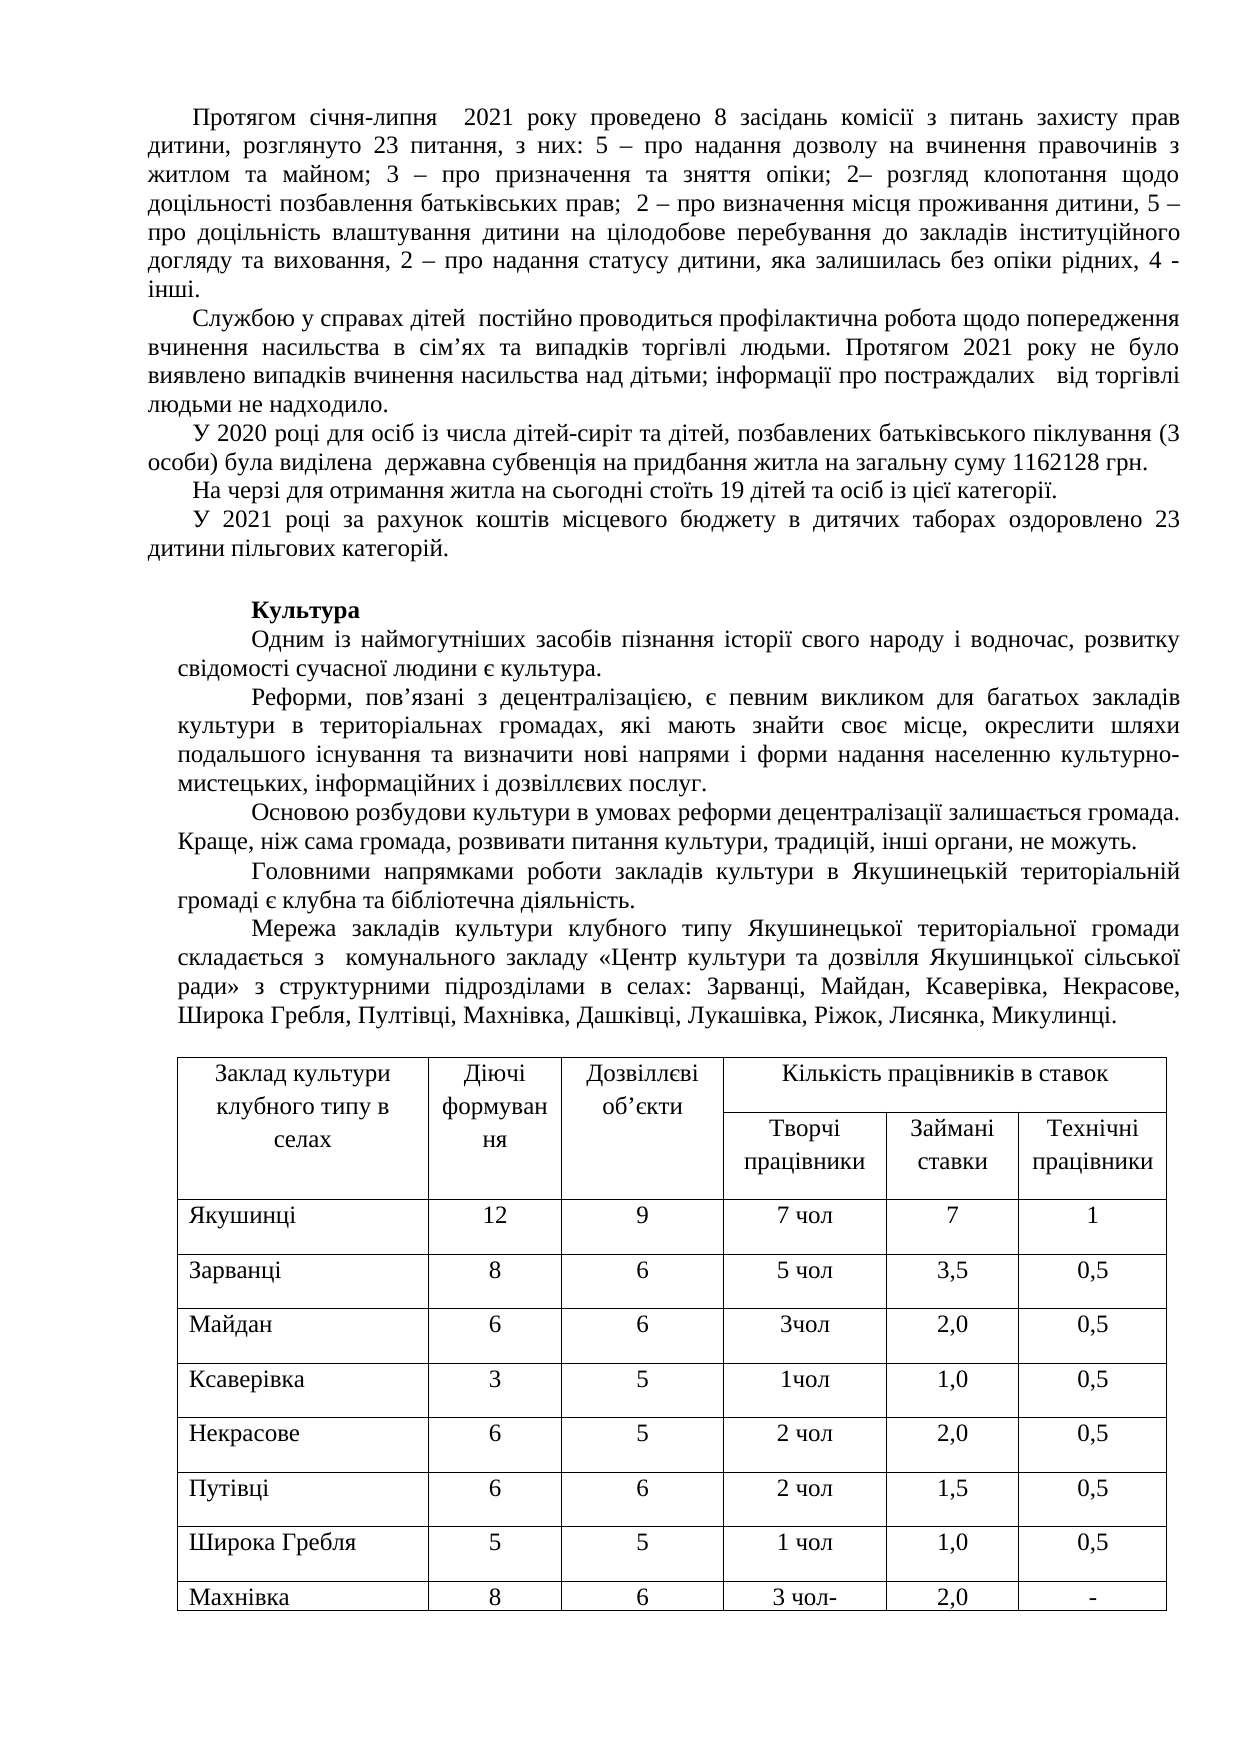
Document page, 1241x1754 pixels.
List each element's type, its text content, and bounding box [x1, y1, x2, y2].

table_cell 0,5 [1019, 1255, 1166, 1308]
table_cell Творчі працівники [724, 1113, 886, 1199]
table_cell - [1019, 1582, 1166, 1610]
table_cell 5 [429, 1527, 561, 1581]
table_cell Ксаверівка [178, 1364, 428, 1417]
table_cell 6 [562, 1473, 723, 1526]
table_cell 3 чол- [724, 1582, 886, 1610]
table_cell 2,0 [887, 1309, 1018, 1363]
text У 2020 році для осіб із числа дітей-сиріт та дітей, позбавлених батьківського піклування (3 особи) була виділена державна субвенція на придбання житла на загальну суму 1162128 грн. [148, 418, 1181, 476]
table_cell 12 [429, 1200, 561, 1254]
table_cell 0,5 [1019, 1527, 1166, 1581]
table_cell 6 [429, 1473, 561, 1526]
table_cell 5 чол [724, 1255, 886, 1308]
table_cell 6 [562, 1255, 723, 1308]
table_cell 2 чол [724, 1418, 886, 1472]
table_cell 2 чол [724, 1473, 886, 1526]
table_cell 6 [562, 1309, 723, 1363]
table_cell Путівці [178, 1473, 428, 1526]
text Основою розбудови культури в умовах реформи децентралізації залишається громада. Краще, ніж сама громада, розвивати питання культури, традицій, інші органи, не можуть. [177, 797, 1181, 856]
text Мережа закладів культури клубного типу Якушинецької територіальної громади складається з комунального закладу «Центр культури та дозвілля Якушинцької сільської ради» з структурними підрозділами в селах: Зарванці, Майдан, Ксаверівка, Некрасове, Широка Гребля, Пултівці, Махнівка, Дашківці, Лукашівка, Ріжок, Лисянка, Микулинці. [177, 913, 1181, 1028]
text Головними напрямками роботи закладів культури в Якушинецькій територіальній громаді є клубна та бібліотечна діяльність. [177, 856, 1181, 913]
table_cell 1,0 [887, 1364, 1018, 1417]
table_cell 2,0 [887, 1418, 1018, 1472]
table_header Кількість працівників в ставок [724, 1058, 1166, 1112]
table_cell 9 [562, 1200, 723, 1254]
table_cell 0,5 [1019, 1473, 1166, 1526]
table_cell 8 [429, 1255, 561, 1308]
table_cell Махнівка [178, 1582, 428, 1610]
table_cell 3чол [724, 1309, 886, 1363]
table_cell 1,5 [887, 1473, 1018, 1526]
text На черзі для отримання житла на сьогодні стоїть 19 дітей та осіб із цієї категорії. [148, 476, 1181, 504]
table_cell 1 чол [724, 1527, 886, 1581]
table_cell Займані ставки [887, 1113, 1018, 1199]
table_cell 1 [1019, 1200, 1166, 1254]
table_header Діючі формування [429, 1058, 561, 1199]
table_cell 0,5 [1019, 1418, 1166, 1472]
text Реформи, пов’язані з децентралізацією, є певним викликом для багатьох закладів культури в територіальнах громадах, які мають знайти своє місце, окреслити шляхи подальшого існування та визначити нові напрями і форми надання населенню культурно-мистецьких, інформаційних і дозвіллєвих послуг. [177, 682, 1181, 797]
table_cell 7 чол [724, 1200, 886, 1254]
table_cell 0,5 [1019, 1309, 1166, 1363]
table_cell 5 [562, 1418, 723, 1472]
table_cell Широка Гребля [178, 1527, 428, 1581]
table_cell 5 [562, 1527, 723, 1581]
text Одним із наймогутніших засобів пізнання історії свого народу і водночас, розвитку свідомості сучасної людини є культура. [177, 624, 1181, 682]
text Службою у справах дітей постійно проводиться профілактична робота щодо попередження вчинення насильства в сім’ях та випадків торгівлі людьми. Протягом 2021 року не було виявлено випадків вчинення насильства над дітьми; інформації про постраждалих від торгівлі людьми не надходило. [148, 303, 1181, 418]
table_cell 3,5 [887, 1255, 1018, 1308]
table_cell 6 [429, 1309, 561, 1363]
table_cell Майдан [178, 1309, 428, 1363]
text Протягом січня-липня 2021 року проведено 8 засідань комісії з питань захисту прав дитини, розглянуто 23 питання, з них: 5 – про надання дозволу на вчинення правочинів з житлом та майном; 3 – про призначення та зняття опіки; 2– розгляд клопотання щодо доцільності позбавлення батьківських прав; 2 – про визначення місця проживання дитини, 5 – про доцільність влаштування дитини на цілодобове перебування до закладів інституційного догляду та виховання, 2 – про надання статусу дитини, яка залишилась без опіки рідних, 4 - інші. [148, 102, 1181, 303]
table_header Дозвіллєві об’єкти [562, 1058, 723, 1199]
table_cell 2,0 [887, 1582, 1018, 1610]
table_header Заклад культури клубного типу в селах [178, 1058, 428, 1199]
table_cell 6 [562, 1582, 723, 1610]
table_cell 5 [562, 1364, 723, 1417]
table_cell 6 [429, 1418, 561, 1472]
table_cell Якушинці [178, 1200, 428, 1254]
table_cell 7 [887, 1200, 1018, 1254]
table_cell 3 [429, 1364, 561, 1417]
text У 2021 році за рахунок коштів місцевого бюджету в дитячих таборах оздоровлено 23 дитини пільгових категорій. [148, 504, 1181, 562]
table_cell 1чол [724, 1364, 886, 1417]
table_cell Некрасове [178, 1418, 428, 1472]
table_cell 0,5 [1019, 1364, 1166, 1417]
table_cell 1,0 [887, 1527, 1018, 1581]
text Культура [177, 595, 1181, 624]
table_cell Зарванці [178, 1255, 428, 1308]
table_cell Технічні працівники [1019, 1113, 1166, 1199]
table_cell 8 [429, 1582, 561, 1610]
